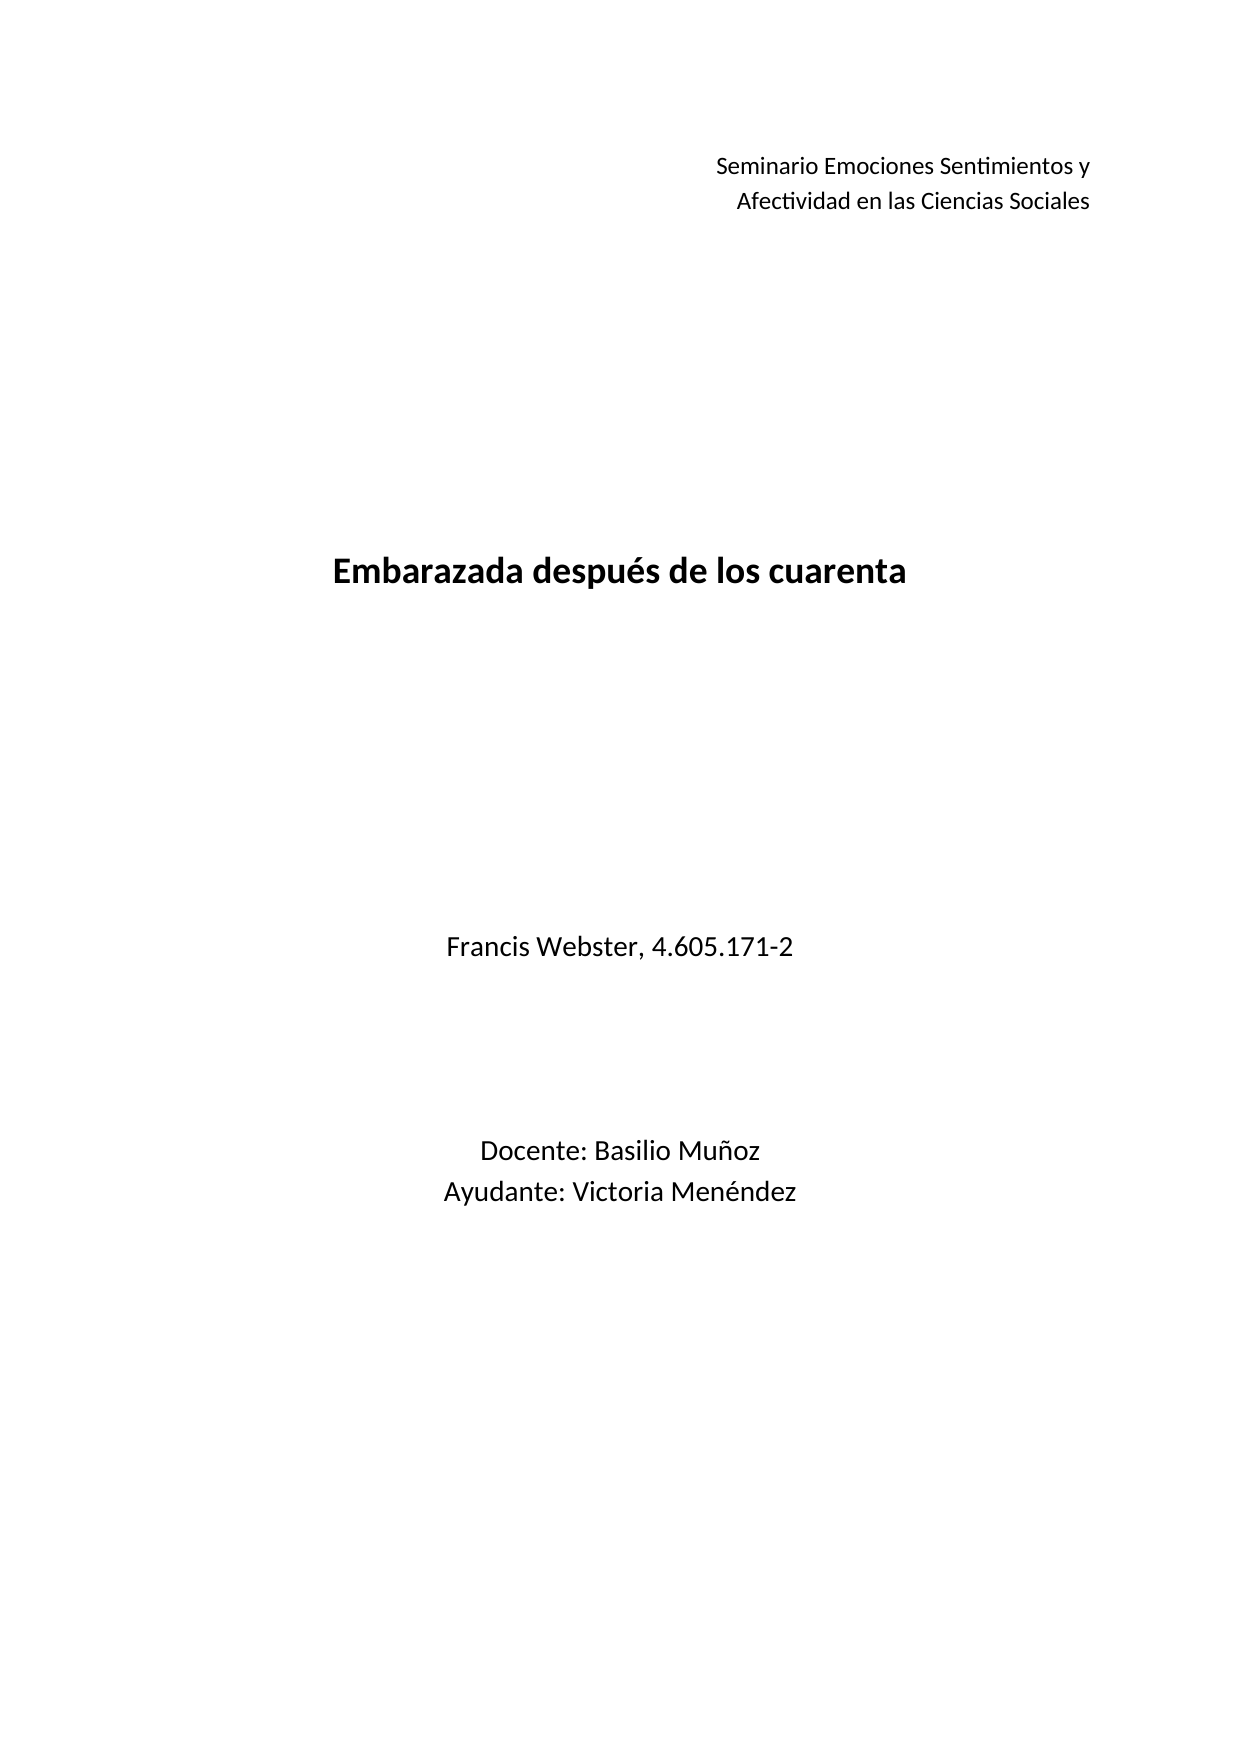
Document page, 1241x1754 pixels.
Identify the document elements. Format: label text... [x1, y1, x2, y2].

text Seminario Emociones Sentimientos y [150, 150, 1090, 181]
text Embarazada después de los cuarenta [150, 547, 1090, 593]
text Docente: Basilio Muñoz [150, 1132, 1090, 1168]
text Ayudante: Victoria Menéndez [150, 1173, 1090, 1209]
text Francis Webster, 4.605.171-2 [150, 928, 1090, 963]
text Afectividad en las Ciencias Sociales [150, 185, 1090, 216]
